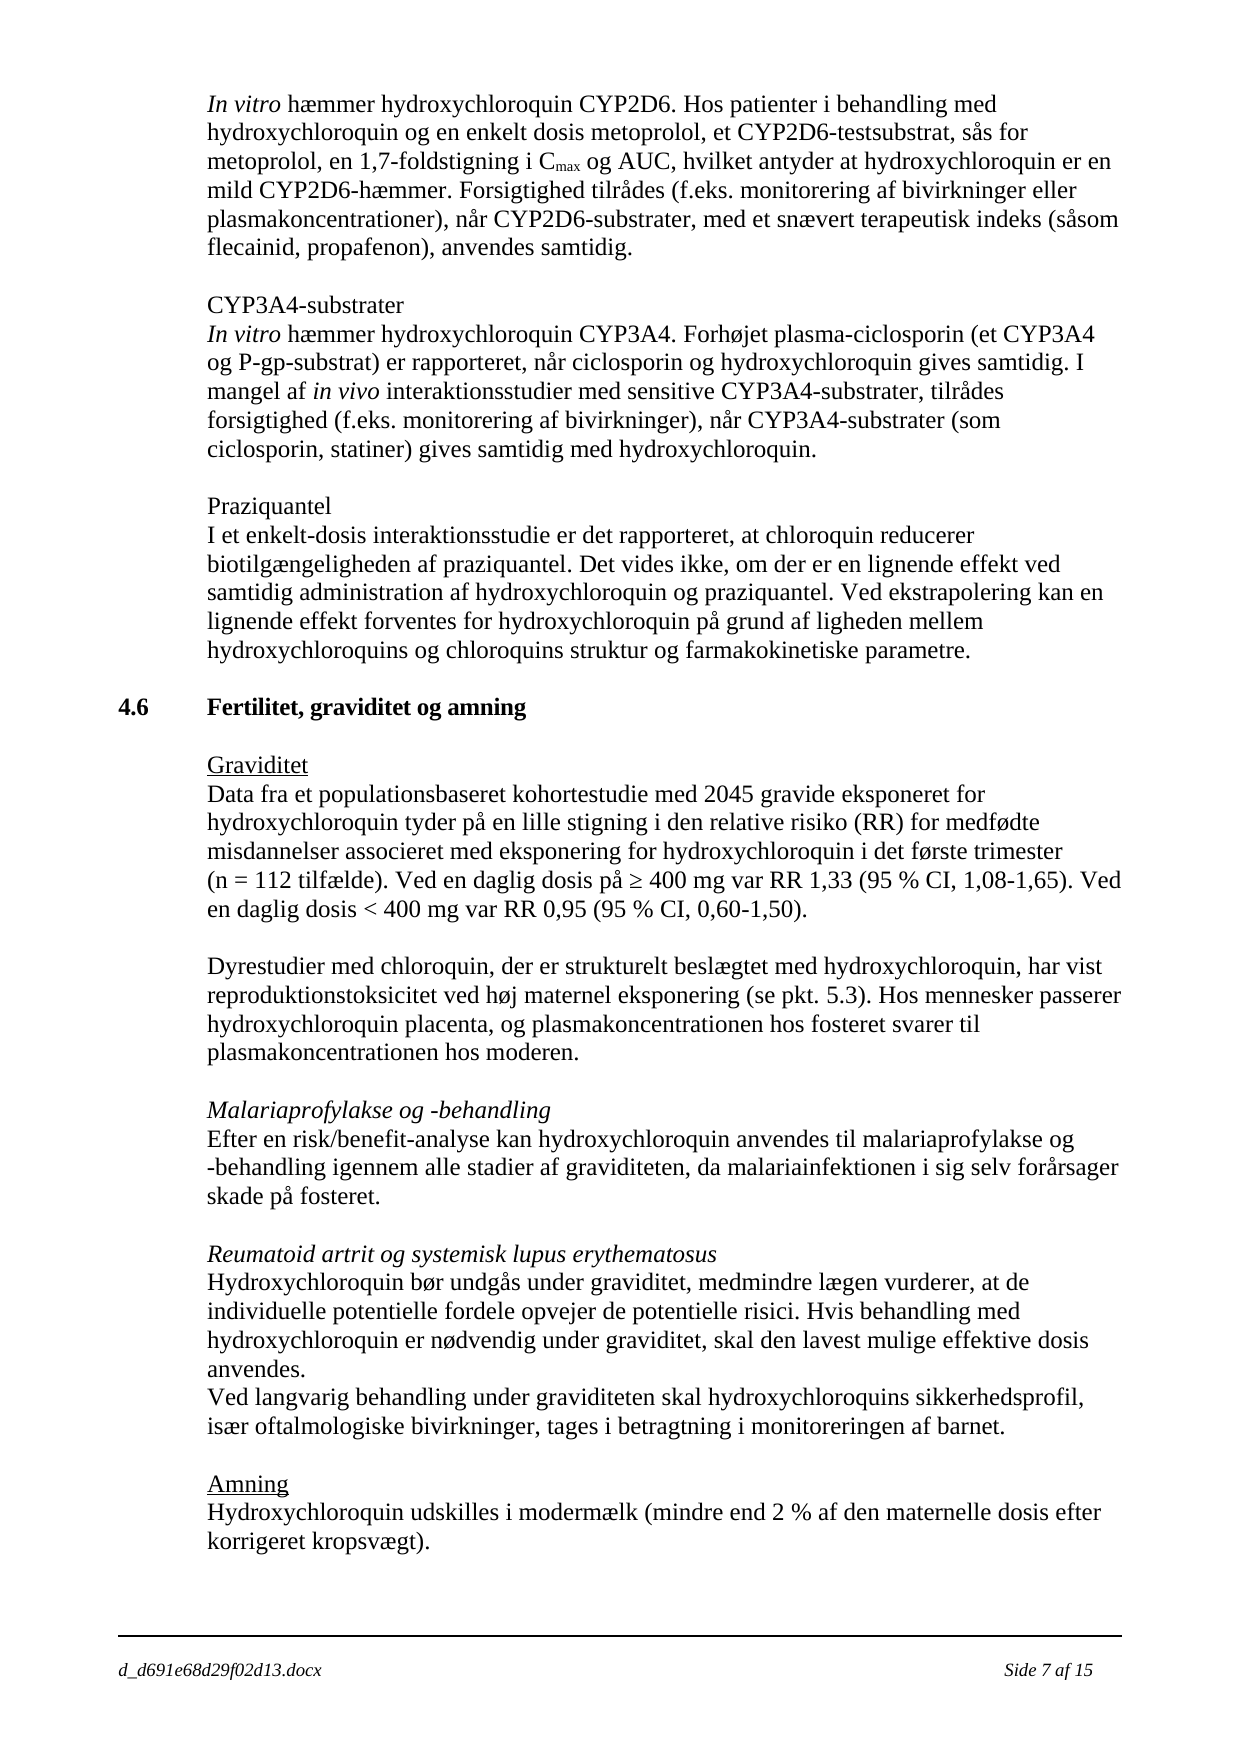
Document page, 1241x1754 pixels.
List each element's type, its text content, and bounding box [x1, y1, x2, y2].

text Data fra et populationsbaseret kohortestudie med 2045 gravide eksponeret for hydroxychloroquin tyder på en lille stigning i den relative risiko (RR) for medfødte misdannelser associeret med eksponering for hydroxychloroquin i det første trimester (n = 112 tilfælde). Ved en daglig dosis på ≥ 400 mg var RR 1,33 (95 % CI, 1,08-1,65). Ved en daglig dosis < 400 mg var RR 0,95 (95 % CI, 0,60-1,50). [207, 779, 1122, 922]
text In vitro hæmmer hydroxychloroquin CYP3A4. Forhøjet plasma-ciclosporin (et CYP3A4 og P-gp-substrat) er rapporteret, når ciclosporin og hydroxychloroquin gives samtidig. I mangel af in vivo interaktionsstudier med sensitive CYP3A4-substrater, tilrådes forsigtighed (f.eks. monitorering af bivirkninger), når CYP3A4-substrater (som ciclosporin, statiner) gives samtidig med hydroxychloroquin. [207, 319, 1122, 462]
text I et enkelt-dosis interaktionsstudie er det rapporteret, at chloroquin reducerer biotilgængeligheden af praziquantel. Det vides ikke, om der er en lignende effekt ved samtidig administration af hydroxychloroquin og praziquantel. Ved ekstrapolering kan en lignende effekt forventes for hydroxychloroquin på grund af ligheden mellem hydroxychloroquins og chloroquins struktur og farmakokinetiske parametre. [207, 520, 1122, 664]
text Efter en risk/benefit-analyse kan hydroxychloroquin anvendes til malariaprofylakse og -behandling igennem alle stadier af graviditeten, da malariainfektionen i sig selv forårsager skade på fosteret. [207, 1124, 1122, 1210]
text Hydroxychloroquin bør undgås under graviditet, medmindre lægen vurderer, at de individuelle potentielle fordele opvejer de potentielle risici. Hvis behandling med hydroxychloroquin er nødvendig under graviditet, skal den lavest mulige effektive dosis anvendes. [207, 1267, 1122, 1382]
text Ved langvarig behandling under graviditeten skal hydroxychloroquins sikkerhedsprofil, især oftalmologiske bivirkninger, tages i betragtning i monitoreringen af barnet. [207, 1382, 1122, 1440]
text CYP3A4-substrater [207, 290, 1122, 319]
text 4.6 Fertilitet, graviditet og amning [118, 692, 1122, 721]
text Amning [207, 1469, 1122, 1497]
text Praziquantel [207, 491, 1122, 520]
text Hydroxychloroquin udskilles i modermælk (mindre end 2 % af den maternelle dosis efter korrigeret kropsvægt). [207, 1497, 1122, 1555]
text Dyrestudier med chloroquin, der er strukturelt beslægtet med hydroxychloroquin, har vist reproduktionstoksicitet ved høj maternel eksponering (se pkt. 5.3). Hos mennesker passerer hydroxychloroquin placenta, og plasmakoncentrationen hos fosteret svarer til plasmakoncentrationen hos moderen. [207, 951, 1122, 1066]
text In vitro hæmmer hydroxychloroquin CYP2D6. Hos patienter i behandling med hydroxychloroquin og en enkelt dosis metoprolol, et CYP2D6-testsubstrat, sås for metoprolol, en 1,7-foldstigning i Cmax og AUC, hvilket antyder at hydroxychloroquin er en mild CYP2D6-hæmmer. Forsigtighed tilrådes (f.eks. monitorering af bivirkninger eller plasmakoncentrationer), når CYP2D6-substrater, med et snævert terapeutisk indeks (såsom flecainid, propafenon), anvendes samtidig. [207, 89, 1122, 261]
text Graviditet [207, 750, 1122, 779]
text Malariaprofylakse og -behandling [207, 1095, 1122, 1124]
text Reumatoid artrit og systemisk lupus erythematosus [207, 1239, 1122, 1267]
